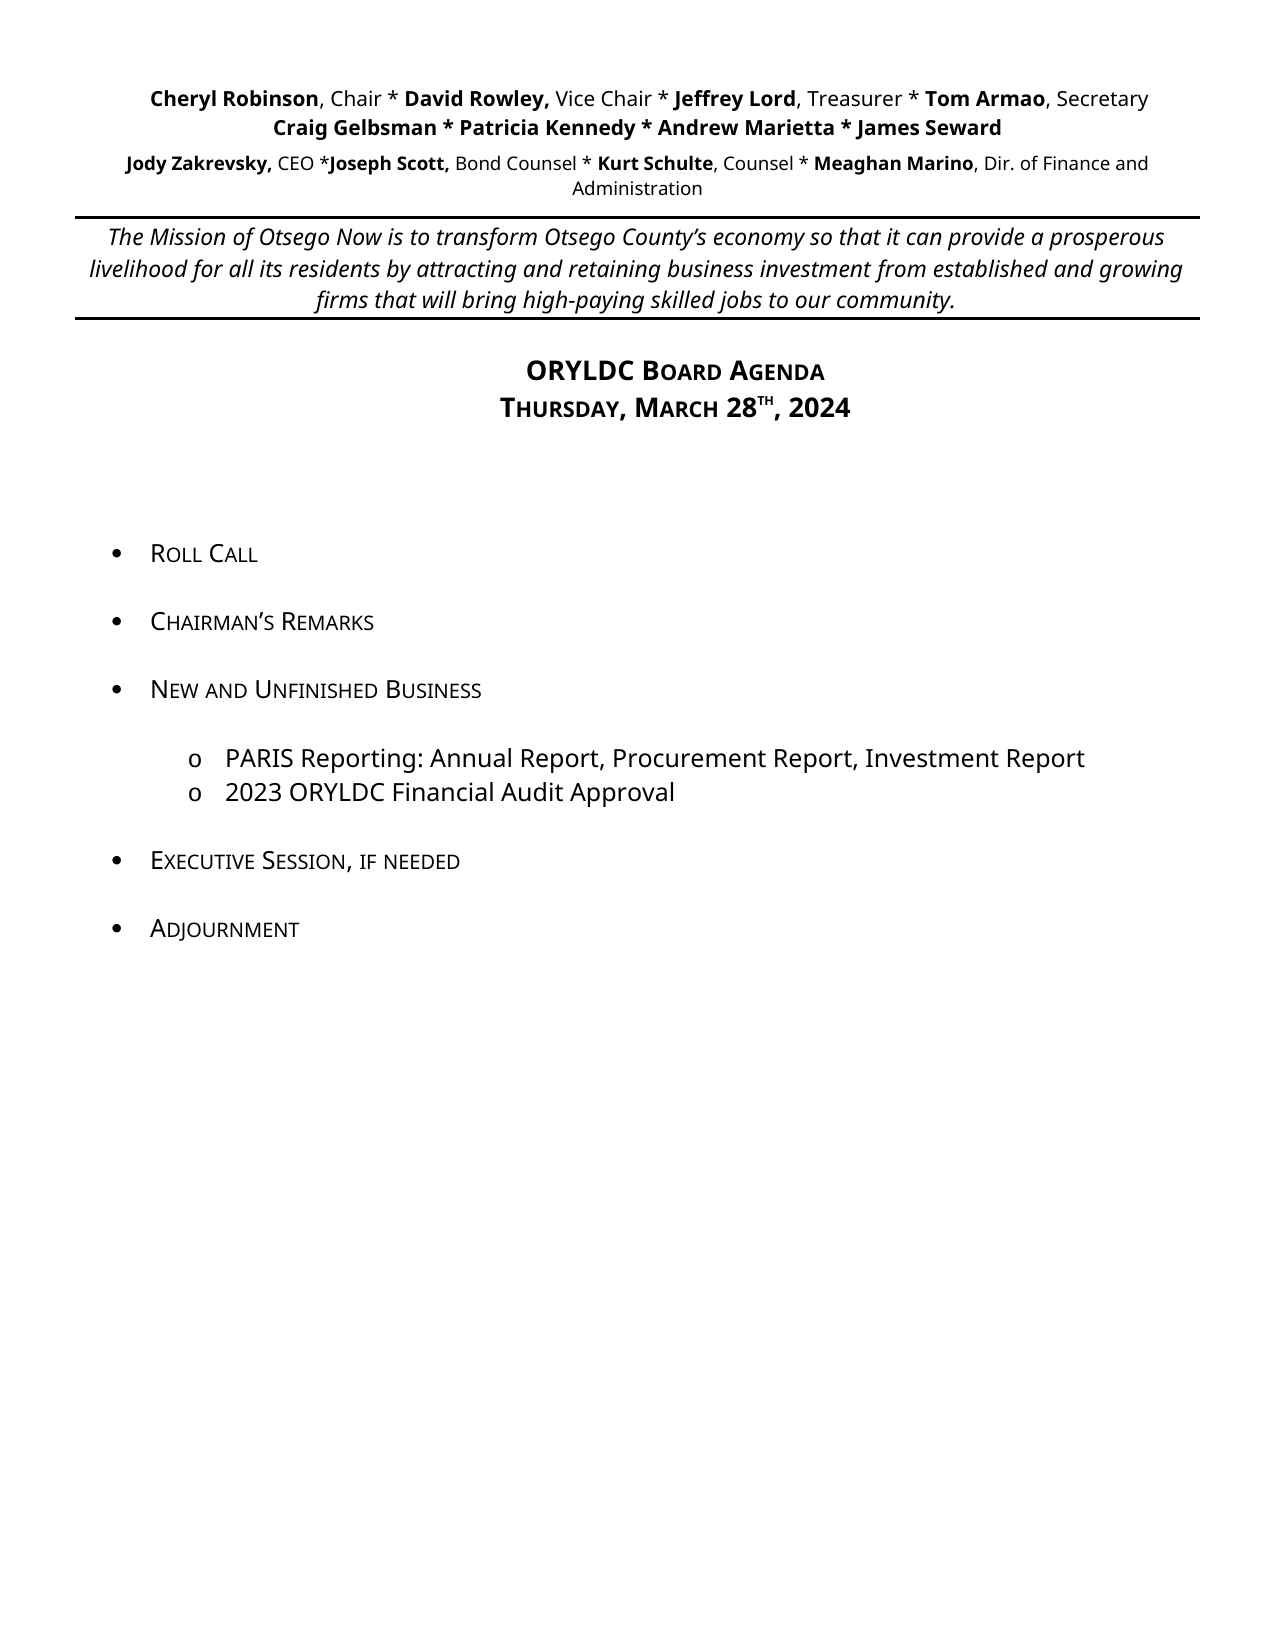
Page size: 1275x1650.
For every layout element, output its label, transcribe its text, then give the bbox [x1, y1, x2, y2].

text The Mission of Otsego Now is to transform Otsego County’s economy so that it can provide a prosperous livelihood for all its residents by attracting and retaining business investment from established and growing firms that will bring high-paying skilled jobs to our community. [75, 219, 1200, 317]
text Craig Gelbsman * Patricia Kennedy * Andrew Marietta * James Seward [75, 113, 1200, 141]
list Adjournment [112, 911, 1200, 945]
list Executive Session, if needed [112, 843, 1200, 877]
text Thursday, March 28th, 2024 [150, 388, 1200, 425]
list New and Unfinished Business [112, 672, 1200, 706]
list 2023 ORYLDC Financial Audit Approval [187, 774, 1200, 809]
text Cheryl Robinson, Chair * David Rowley, Vice Chair * Jeffrey Lord, Treasurer * Tom Armao, Secretary [75, 84, 1200, 113]
list PARIS Reporting: Annual Report, Procurement Report, Investment Report [187, 740, 1200, 774]
text Jody Zakrevsky, CEO *Joseph Scott, Bond Counsel * Kurt Schulte, Counsel * Meaghan Marino, Dir. of Finance and Administration [75, 150, 1200, 201]
text ORYLDC Board Agenda [150, 352, 1200, 388]
list Roll Call [112, 536, 1200, 570]
list Chairman’s Remarks [112, 604, 1200, 638]
